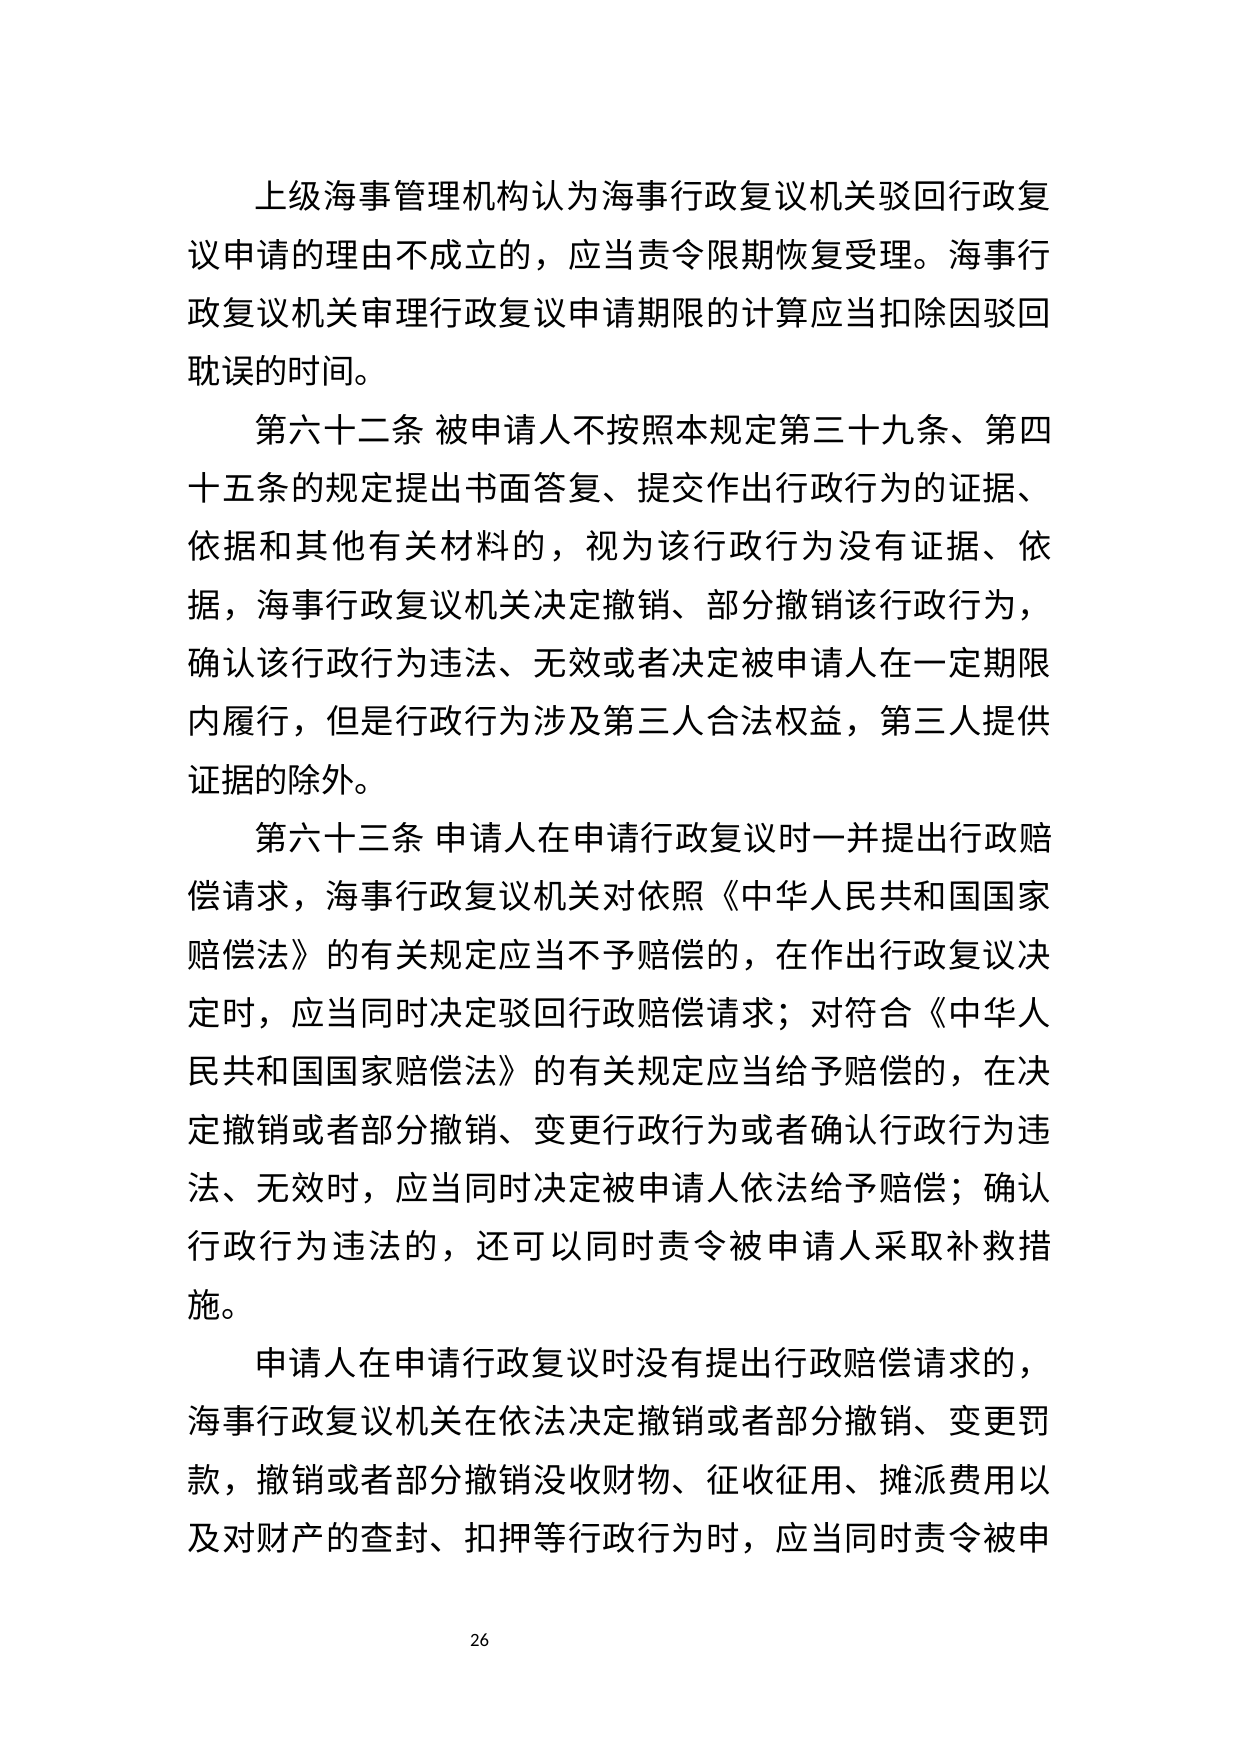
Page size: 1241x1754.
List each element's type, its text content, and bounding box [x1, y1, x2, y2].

text 第六十三条 申请人在申请行政复议时一并提出行政赔偿请求，海事行政复议机关对依照《中华人民共和国国家赔偿法》的有关规定应当不予赔偿的，在作出行政复议决定时，应当同时决定驳回行政赔偿请求；对符合《中华人民共和国国家赔偿法》的有关规定应当给予赔偿的，在决定撤销或者部分撤销、变更行政行为或者确认行政行为违法、无效时，应当同时决定被申请人依法给予赔偿；确认行政行为违法的，还可以同时责令被申请人采取补救措施。 [187, 804, 1053, 1329]
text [187, 1329, 1053, 1562]
text 上级海事管理机构认为海事行政复议机关驳回行政复议申请的理由不成立的，应当责令限期恢复受理。海事行政复议机关审理行政复议申请期限的计算应当扣除因驳回耽误的时间。 [187, 162, 1053, 395]
text 第六十二条 被申请人不按照本规定第三十九条、第四十五条的规定提出书面答复、提交作出行政行为的证据、依据和其他有关材料的，视为该行政行为没有证据、依据，海事行政复议机关决定撤销、部分撤销该行政行为，确认该行政行为违法、无效或者决定被申请人在一定期限内履行，但是行政行为涉及第三人合法权益，第三人提供证据的除外。 [187, 395, 1053, 804]
